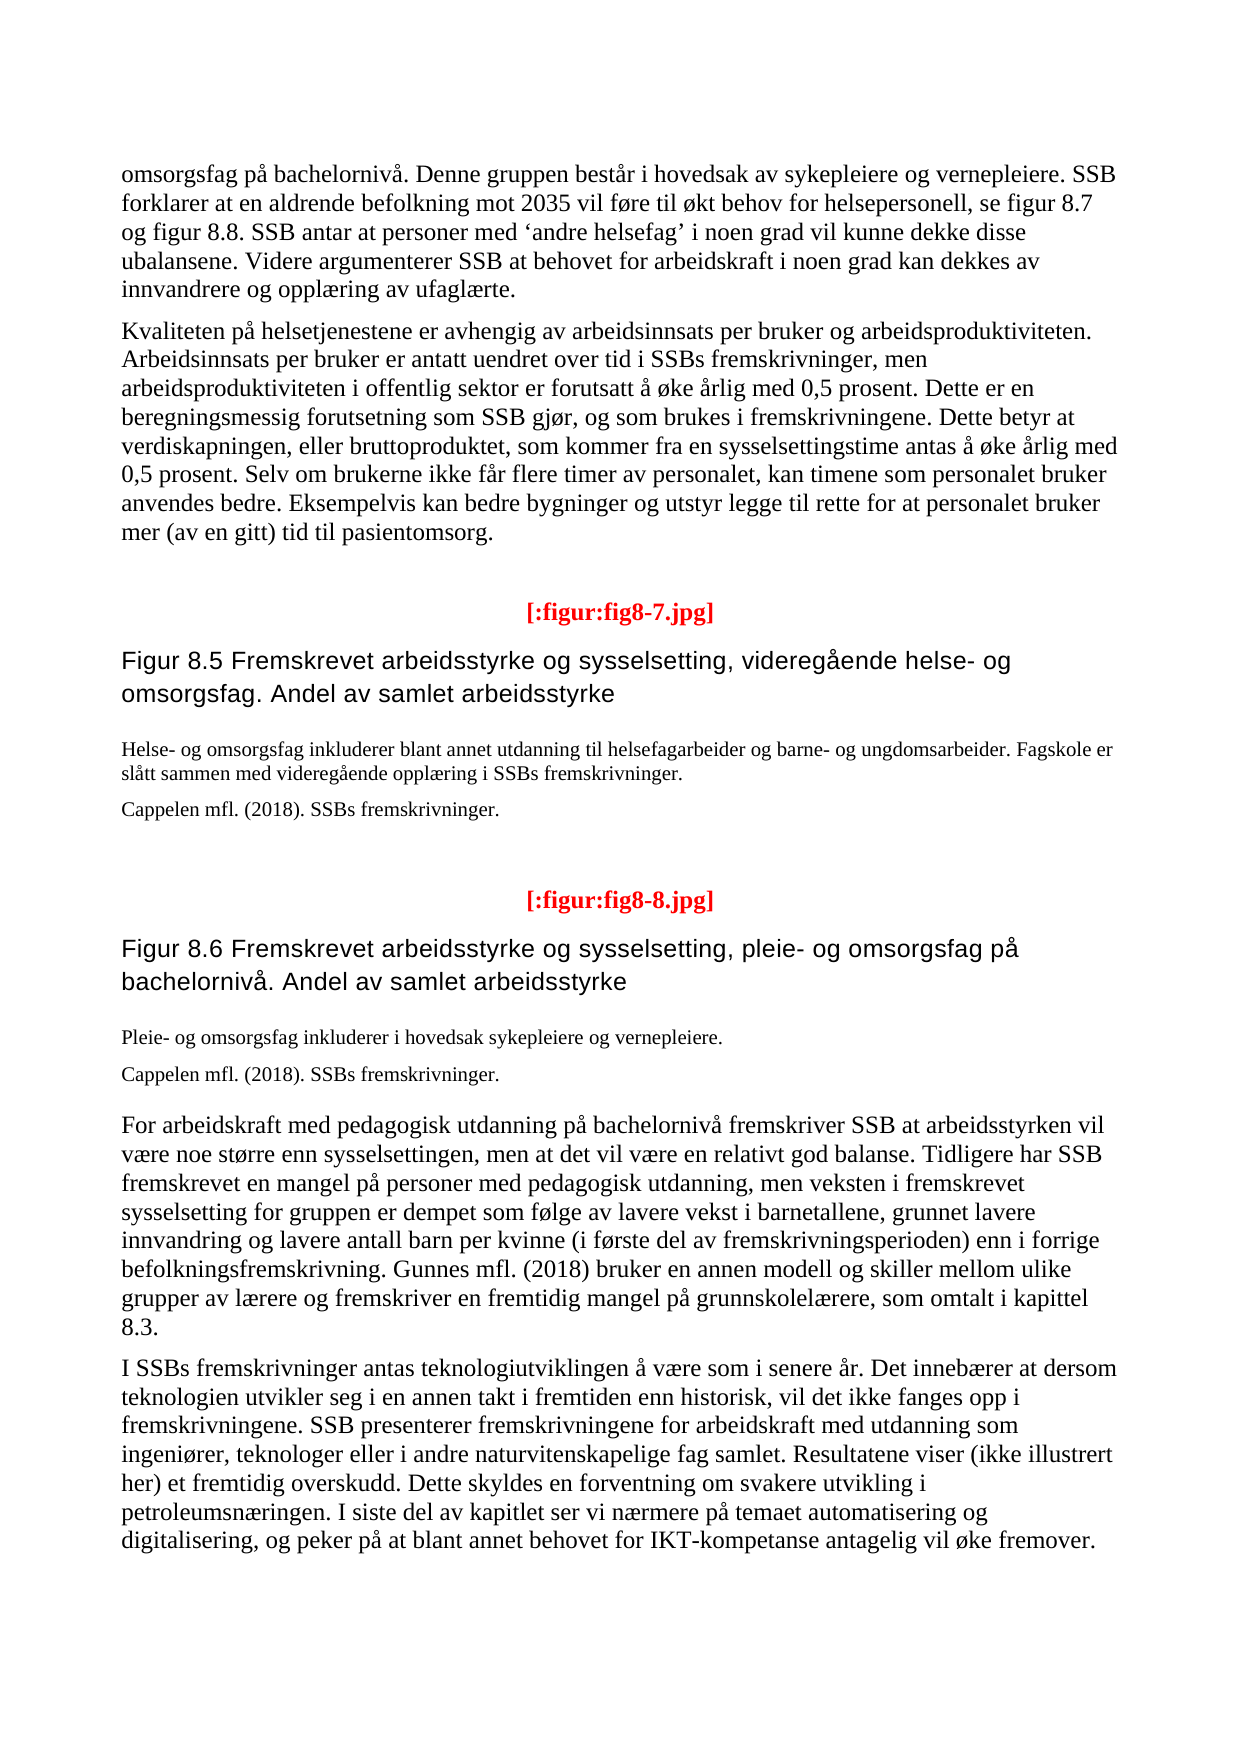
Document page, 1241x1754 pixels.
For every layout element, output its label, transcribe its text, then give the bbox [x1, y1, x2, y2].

text Cappelen mfl. (2018). SSBs fremskrivninger. [121, 1062, 1119, 1086]
text Helse- og omsorgsfag inkluderer blant annet utdanning til helsefagarbeider og barne- og ungdomsarbeider. Fagskole er slått sammen med videregående opplæring i SSBs fremskrivninger. [121, 737, 1119, 785]
text Pleie- og omsorgsfag inkluderer i hovedsak sykepleiere og vernepleiere. [121, 1025, 1119, 1049]
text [121, 159, 1119, 303]
text I SSBs fremskrivninger antas teknologiutviklingen å være som i senere år. Det innebærer at dersom teknologien utvikler seg i en annen takt i fremtiden enn historisk, vil det ikke fanges opp i fremskrivningene. SSB presenterer fremskrivningene for arbeidskraft med utdanning som ingeniører, teknologer eller i andre naturvitenskapelige fag samlet. Resultatene viser (ikke illustrert her) et fremtidig overskudd. Dette skyldes en forventning om svakere utvikling i petroleumsnæringen. I siste del av kapitlet ser vi nærmere på temaet automatisering og digitalisering, og peker på at blant annet behovet for IKT-kompetanse antagelig vil øke fremover. [121, 1353, 1119, 1554]
text For arbeidskraft med pedagogisk utdanning på bachelornivå fremskriver SSB at arbeidsstyrken vil være noe større enn sysselsettingen, men at det vil være en relativt god balanse. Tidligere har SSB fremskrevet en mangel på personer med pedagogisk utdanning, men veksten i fremskrevet sysselsetting for gruppen er dempet som følge av lavere vekst i barnetallene, grunnet lavere innvandring og lavere antall barn per kvinne (i første del av fremskrivningsperioden) enn i forrige befolkningsfremskrivning. Gunnes mfl. (2018) bruker en annen modell og skiller mellom ulike grupper av lærere og fremskriver en fremtidig mangel på grunnskolelærere, som omtalt i kapittel 8.3. [121, 1111, 1119, 1341]
text [:figur:fig8-7.jpg] [121, 600, 1119, 625]
text Fremskrevet arbeidsstyrke og sysselsetting, videregående helse- og omsorgsfag. Andel av samlet arbeidsstyrke [121, 646, 1119, 707]
text Cappelen mfl. (2018). SSBs fremskrivninger. [121, 797, 1119, 821]
text Fremskrevet arbeidsstyrke og sysselsetting, pleie- og omsorgsfag på bachelornivå. Andel av samlet arbeidsstyrke [121, 934, 1119, 996]
text Kvaliteten på helsetjenestene er avhengig av arbeidsinnsats per bruker og arbeidsproduktiviteten. Arbeidsinnsats per bruker er antatt uendret over tid i SSBs fremskrivninger, men arbeidsproduktiviteten i offentlig sektor er forutsatt å øke årlig med 0,5 prosent. Dette er en beregningsmessig forutsetning som SSB gjør, og som brukes i fremskrivningene. Dette betyr at verdiskapningen, eller bruttoproduktet, som kommer fra en sysselsettingstime antas å øke årlig med 0,5 prosent. Selv om brukerne ikke får flere timer av personalet, kan timene som personalet bruker anvendes bedre. Eksempelvis kan bedre bygninger og utstyr legge til rette for at personalet bruker mer (av en gitt) tid til pasientomsorg. [121, 316, 1119, 546]
text [:figur:fig8-8.jpg] [121, 888, 1119, 913]
